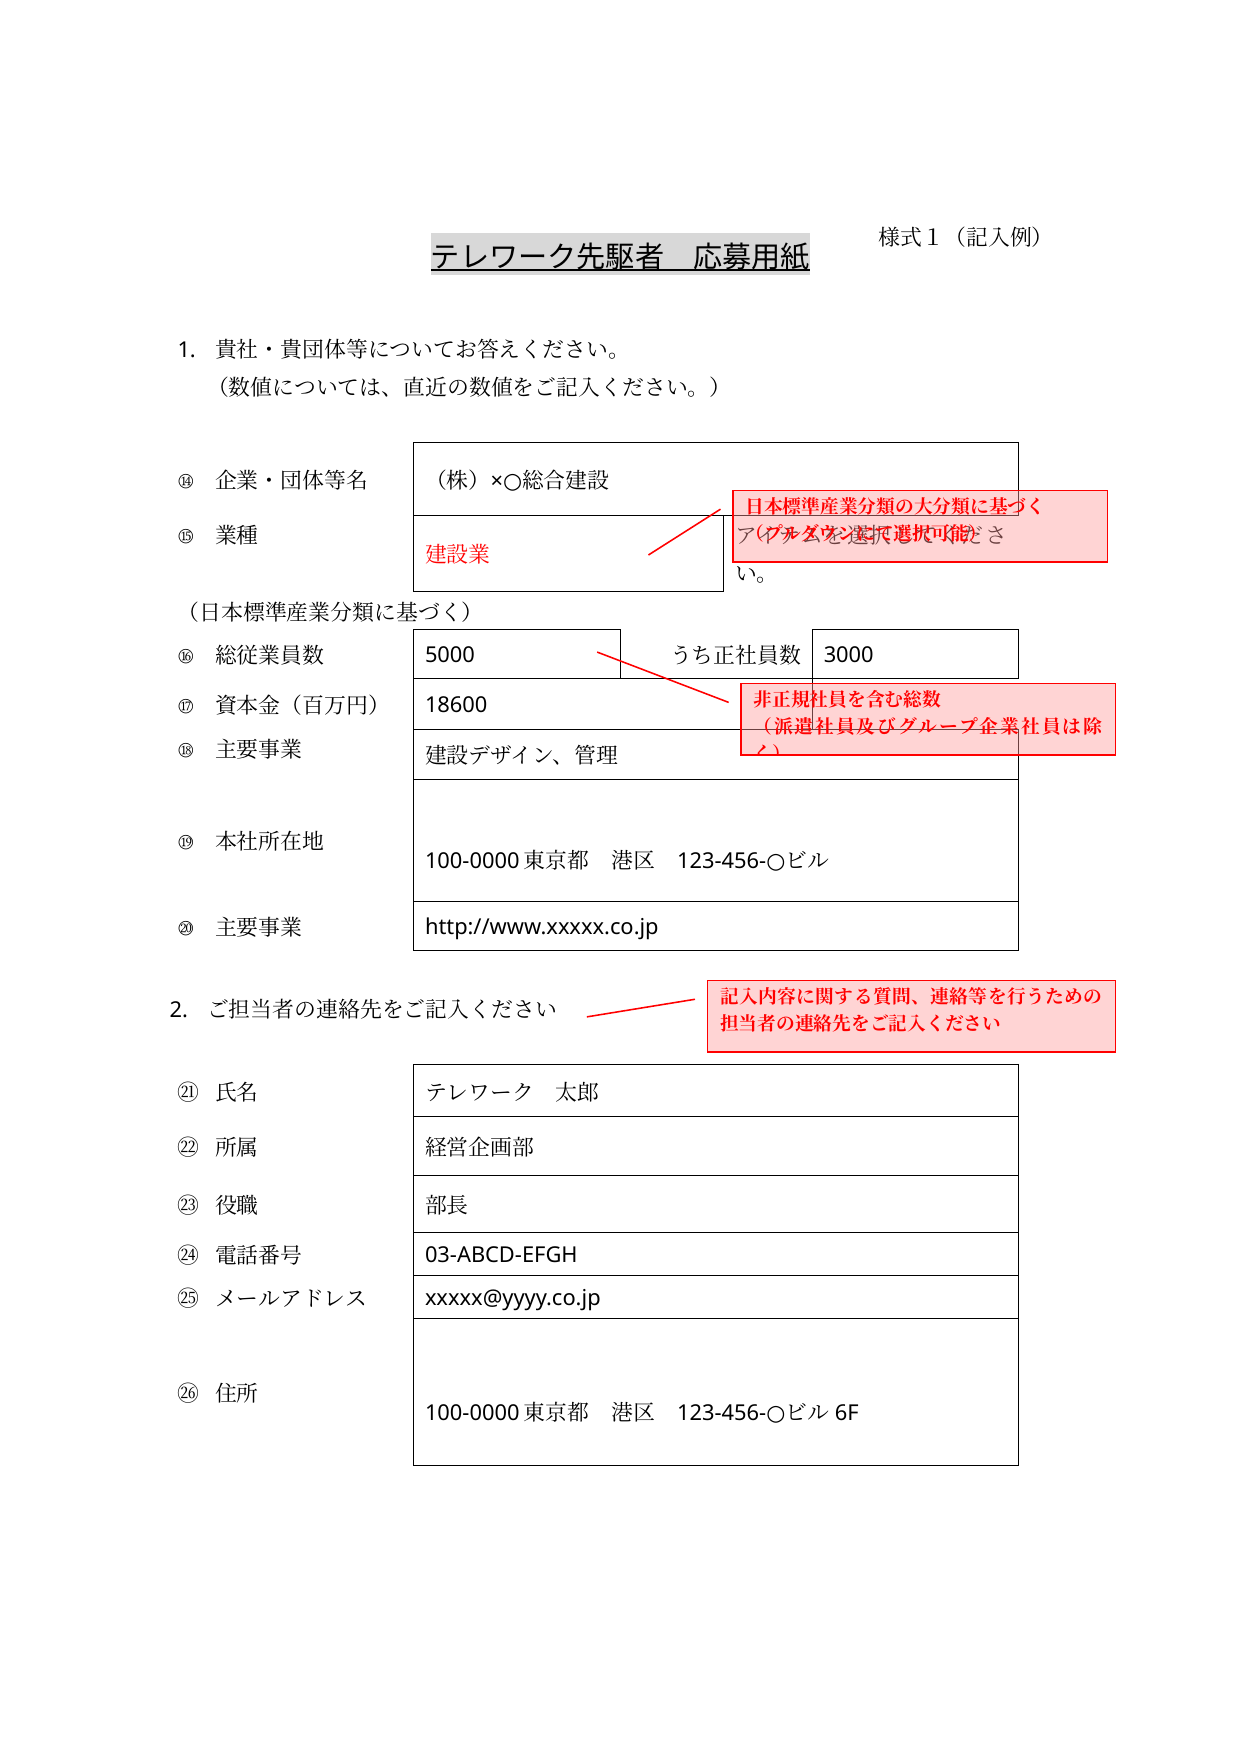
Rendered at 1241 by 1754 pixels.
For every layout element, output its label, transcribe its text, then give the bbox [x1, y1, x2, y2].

text （数値については、直近の数値をご記入ください。） [207, 367, 1063, 404]
table_cell メールアドレス [166, 1275, 413, 1318]
list 貴社・貴団体等についてお答えください。 [177, 329, 1063, 367]
table_cell 所属 [166, 1116, 413, 1175]
text テレワーク先駆者 応募用紙 [177, 217, 1063, 292]
table_cell 業種 [166, 515, 413, 591]
table_cell 主要事業 [166, 901, 413, 950]
table_header 氏名 [166, 1064, 413, 1116]
table_cell 本社所在地 [166, 779, 413, 901]
table_header 企業・団体等名 [166, 442, 413, 515]
table_header 総従業員数 [166, 629, 413, 678]
list ご担当者の連絡先をご記入ください [169, 989, 707, 1026]
table_cell 主要事業 [166, 729, 413, 779]
text （日本標準産業分類に基づく） [177, 592, 1063, 629]
table_cell 役職 [166, 1175, 413, 1232]
table_cell 電話番号 [166, 1232, 413, 1275]
table_header うち正社員数 [621, 629, 812, 678]
table_cell 資本金（百万円） [166, 678, 413, 729]
table_cell 住所 [166, 1318, 413, 1465]
